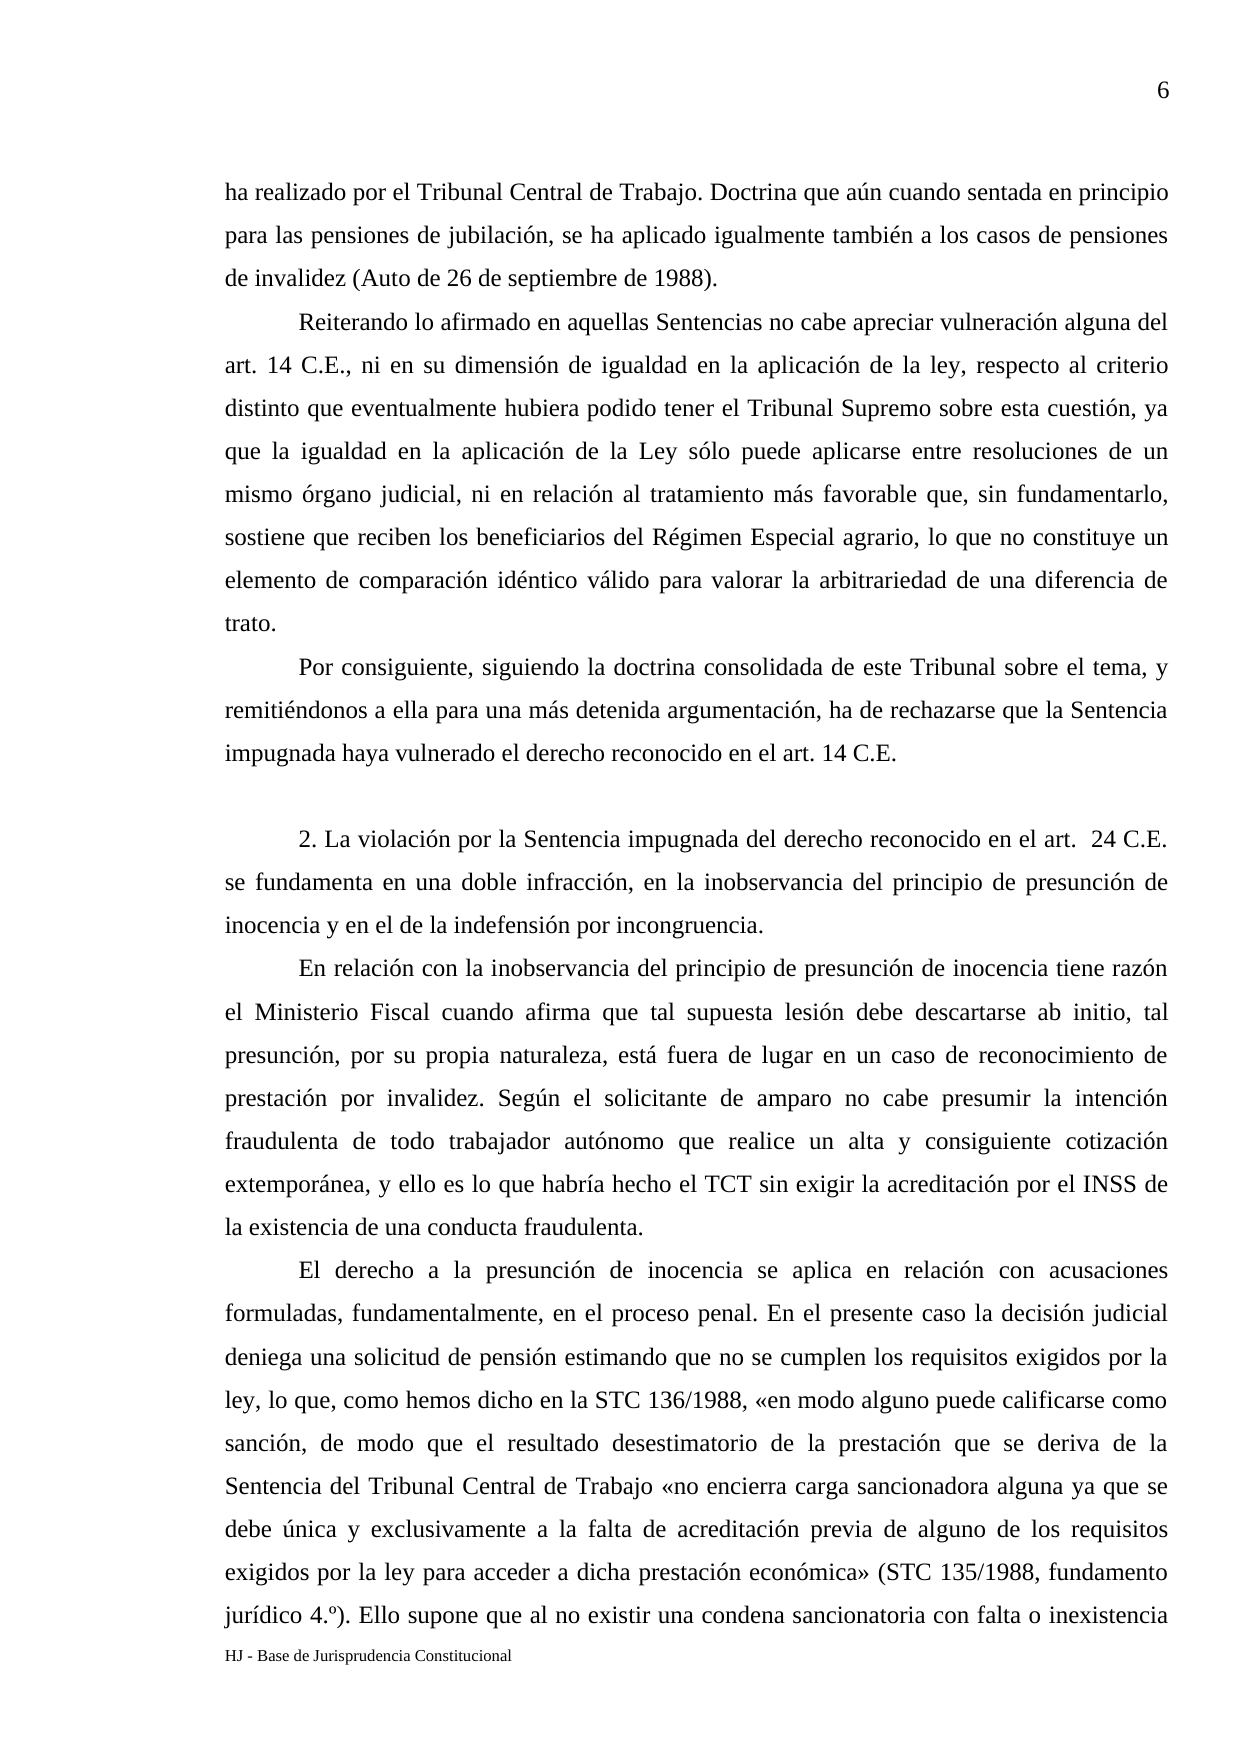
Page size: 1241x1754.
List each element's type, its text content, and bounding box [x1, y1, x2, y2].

text 2. La violación por la Sentencia impugnada del derecho reconocido en el art. 24 C.E. se fundamenta en una doble infracción, en la inobservancia del principio de presunción de inocencia y en el de la indefensión por incongruencia. [224, 824, 1169, 939]
text En relación con la inobservancia del principio de presunción de inocencia tiene razón el Ministerio Fiscal cuando afirma que tal supuesta lesión debe descartarse ab initio, tal presunción, por su propia naturaleza, está fuera de lugar en un caso de reconocimiento de prestación por invalidez. Según el solicitante de amparo no cabe presumir la intención fraudulenta de todo trabajador autónomo que realice un alta y consiguiente cotización extemporánea, y ello es lo que habría hecho el TCT sin exigir la acreditación por el INSS de la existencia de una conducta fraudulenta. [224, 953, 1169, 1241]
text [224, 177, 1169, 292]
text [224, 1255, 1169, 1629]
text Por consiguiente, siguiendo la doctrina consolidada de este Tribunal sobre el tema, y remitiéndonos a ella para una más detenida argumentación, ha de rechazarse que la Sentencia impugnada haya vulnerado el derecho reconocido en el art. 14 C.E. [224, 652, 1169, 767]
text Reiterando lo afirmado en aquellas Sentencias no cabe apreciar vulneración alguna del art. 14 C.E., ni en su dimensión de igualdad en la aplicación de la ley, respecto al criterio distinto que eventualmente hubiera podido tener el Tribunal Supremo sobre esta cuestión, ya que la igualdad en la aplicación de la Ley sólo puede aplicarse entre resoluciones de un mismo órgano judicial, ni en relación al tratamiento más favorable que, sin fundamentarlo, sostiene que reciben los beneficiarios del Régimen Especial agrario, lo que no constituye un elemento de comparación idéntico válido para valorar la arbitrariedad de una diferencia de trato. [224, 307, 1169, 637]
